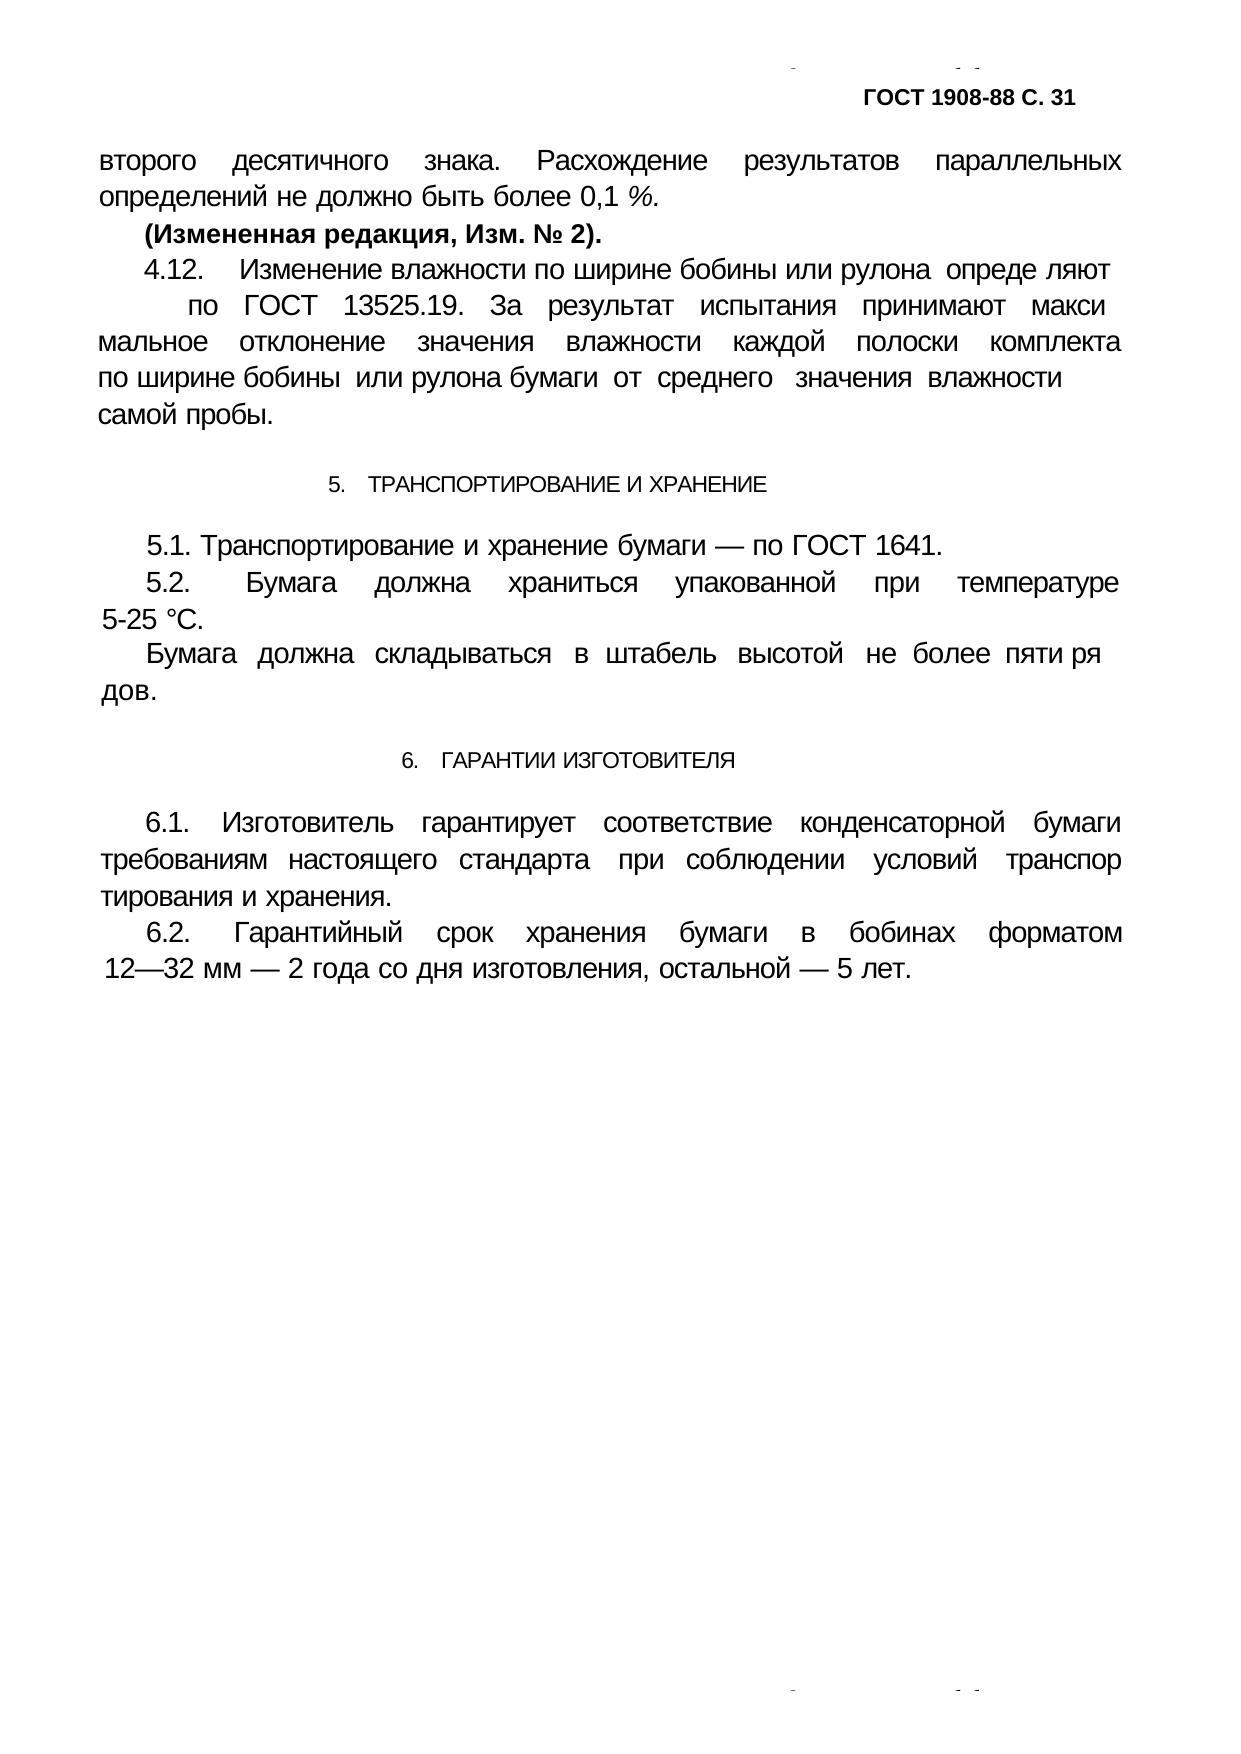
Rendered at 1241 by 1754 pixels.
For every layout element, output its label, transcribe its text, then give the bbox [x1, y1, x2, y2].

list Транспортирование и хранение бумаги — по ГОСТ 1641. [102, 528, 1136, 562]
list Изготовитель гарантирует соответствие конденсаторной бумаги требованиям настоящего стандарта при соблюдении условий транспор­ тирования и хранения. [100, 805, 1122, 912]
list Бумага должна храниться упакованной при температуре 5-25 °С. [102, 565, 1121, 635]
text второго десятичного знака. Расхождение результатов параллельных определений не должно быть более 0,1 %. [99, 143, 1122, 213]
text дов. [101, 673, 1136, 707]
text ГОСТ 1908-88 С. 31 [85, 84, 1076, 111]
list ТРАНСПОРТИРОВАНИЕ И ХРАНЕНИЕ [328, 471, 1136, 497]
text Бумага должна складываться в штабель высотой не более пяти ря­ [146, 638, 1136, 670]
list Гарантийный срок хранения бумаги в бобинах форматом 12—32 мм — 2 года со дня изготовления, остальной — 5 лет. [104, 915, 1123, 985]
list ГАРАНТИИ ИЗГОТОВИТЕЛЯ [401, 747, 1136, 773]
list Изменение влажности по ширине бобины или рулона опреде­ ляют по ГОСТ 13525.19. За результат испытания принимают макси­ мальное отклонение значения влажности каждой полоски комплекта по ширине бобины или рулона бумаги от среднего значения влажности самой пробы. [97, 252, 1124, 430]
text (Измененная редакция, Изм. № 2). [144, 218, 1136, 249]
